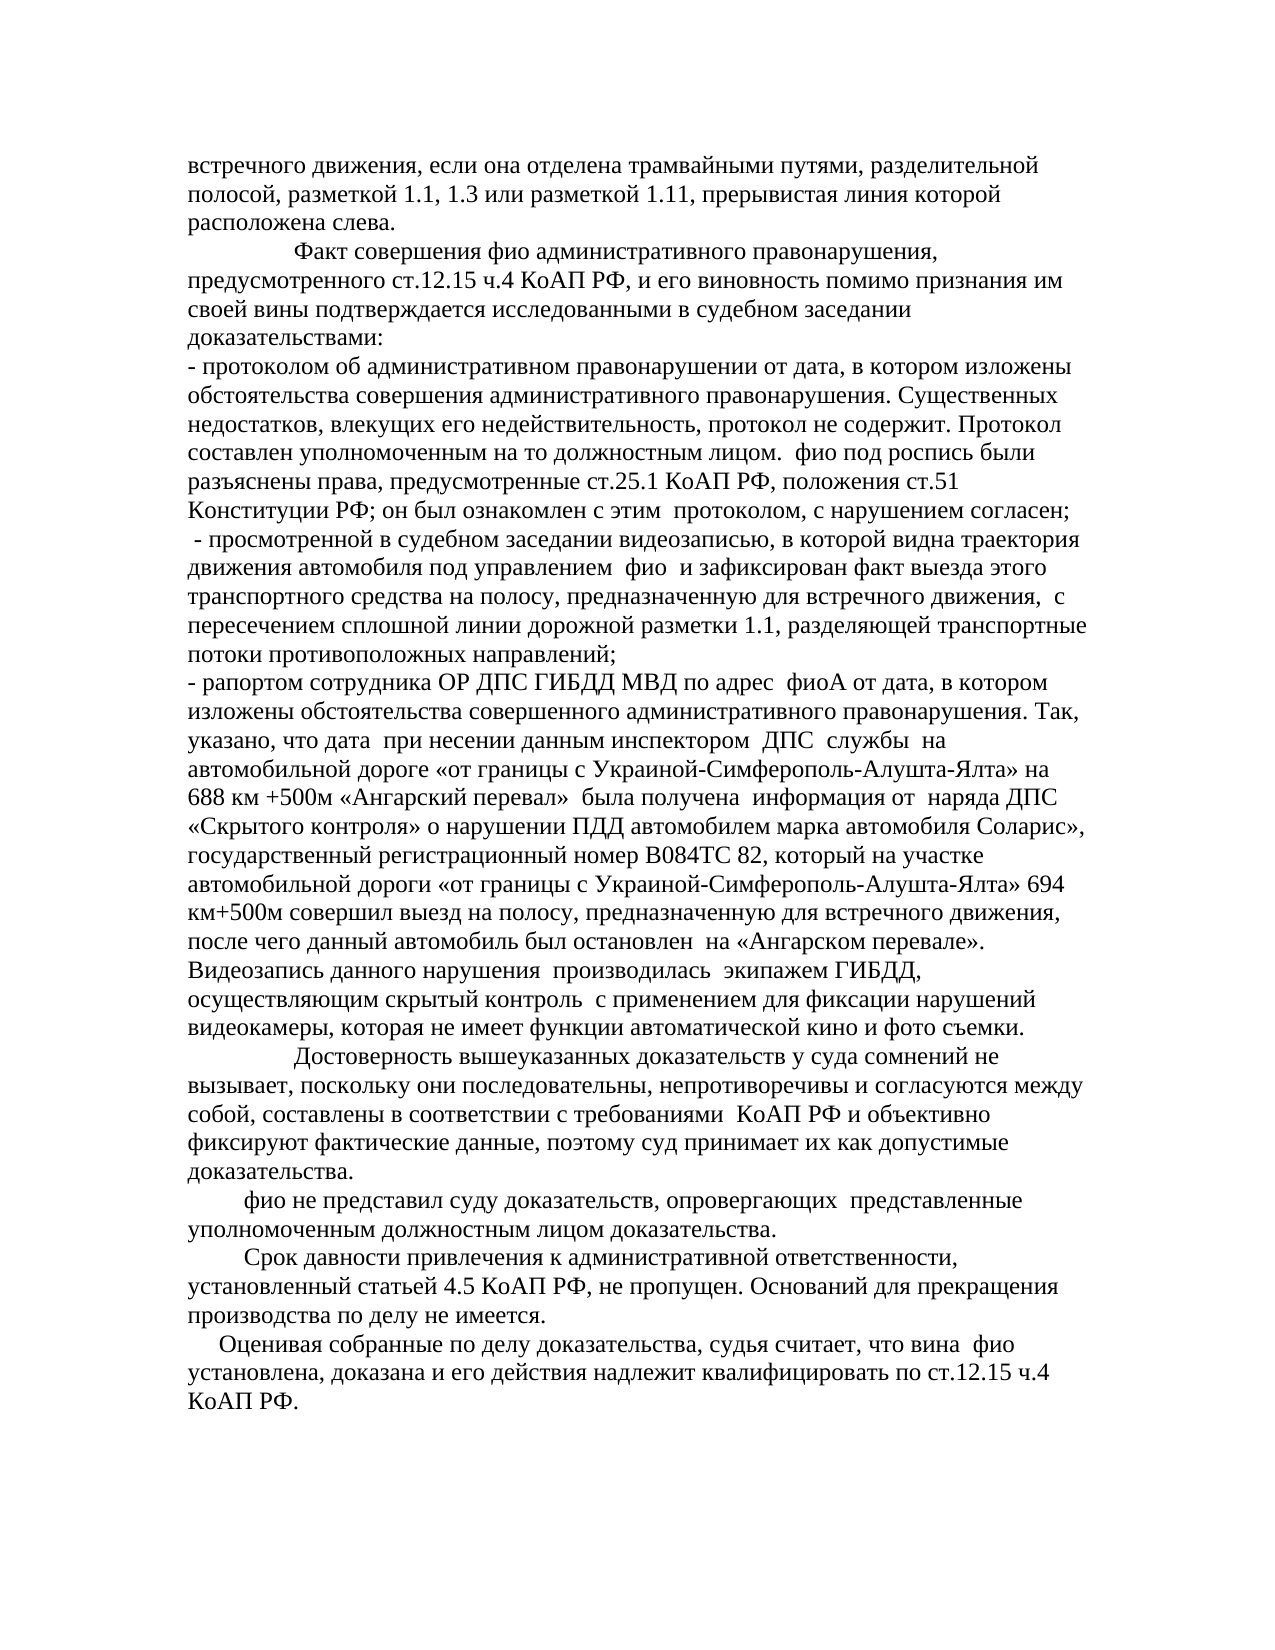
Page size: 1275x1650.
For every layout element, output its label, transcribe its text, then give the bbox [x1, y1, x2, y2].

text - протоколом об административном правонарушении от дата, в котором изложены обстоятельства совершения административного правонарушения. Существенных недостатков, влекущих его недействительность, протокол не содержит. Протокол составлен уполномоченным на то должностным лицом. фио под роспись были разъяснены права, предусмотренные ст.25.1 КоАП РФ, положения ст.51 Конституции РФ; он был ознакомлен с этим протоколом, с нарушением согласен; [187, 351, 1087, 524]
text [187, 150, 1087, 236]
text Оценивая собранные по делу доказательства, судья считает, что вина фио установлена, доказана и его действия надлежит квалифицировать по ст.12.15 ч.4 КоАП РФ. [187, 1329, 1087, 1415]
text Факт совершения фио административного правонарушения, предусмотренного ст.12.15 ч.4 КоАП РФ, и его виновность помимо признания им своей вины подтверждается исследованными в судебном заседании доказательствами: [187, 236, 1087, 351]
text фио не представил суду доказательств, опровергающих представленные уполномоченным должностным лицом доказательства. [187, 1185, 1087, 1242]
text Достоверность вышеуказанных доказательств у суда сомнений не вызывает, поскольку они последовательны, непротиворечивы и согласуются между собой, составлены в соответствии с требованиями КоАП РФ и объективно фиксируют фактические данные, поэтому суд принимает их как допустимые доказательства. [187, 1041, 1087, 1185]
text - просмотренной в судебном заседании видеозаписью, в которой видна траектория движения автомобиля под управлением фио и зафиксирован факт выезда этого транспортного средства на полосу, предназначенную для встречного движения, с пересечением сплошной линии дорожной разметки 1.1, разделяющей транспортные потоки противоположных направлений; [187, 524, 1087, 667]
text Срок давности привлечения к административной ответственности, установленный статьей 4.5 КоАП РФ, не пропущен. Оснований для прекращения производства по делу не имеется. [187, 1242, 1087, 1329]
text - рапортом сотрудника ОР ДПС ГИБДД МВД по адрес фиоА от дата, в котором изложены обстоятельства совершенного административного правонарушения. Так, указано, что дата при несении данным инспектором ДПС службы на автомобильной дороге «от границы с Украиной-Симферополь-Алушта-Ялта» на 688 км +500м «Ангарский перевал» была получена информация от наряда ДПС «Скрытого контроля» о нарушении ПДД автомобилем марка автомобиля Соларис», государственный регистрационный номер В084ТС 82, который на участке автомобильной дороги «от границы с Украиной-Симферополь-Алушта-Ялта» 694 км+500м совершил выезд на полосу, предназначенную для встречного движения, после чего данный автомобиль был остановлен на «Ангарском перевале». Видеозапись данного нарушения производилась экипажем ГИБДД, осуществляющим скрытый контроль с применением для фиксации нарушений видеокамеры, которая не имеет функции автоматической кино и фото съемки. [187, 667, 1087, 1041]
